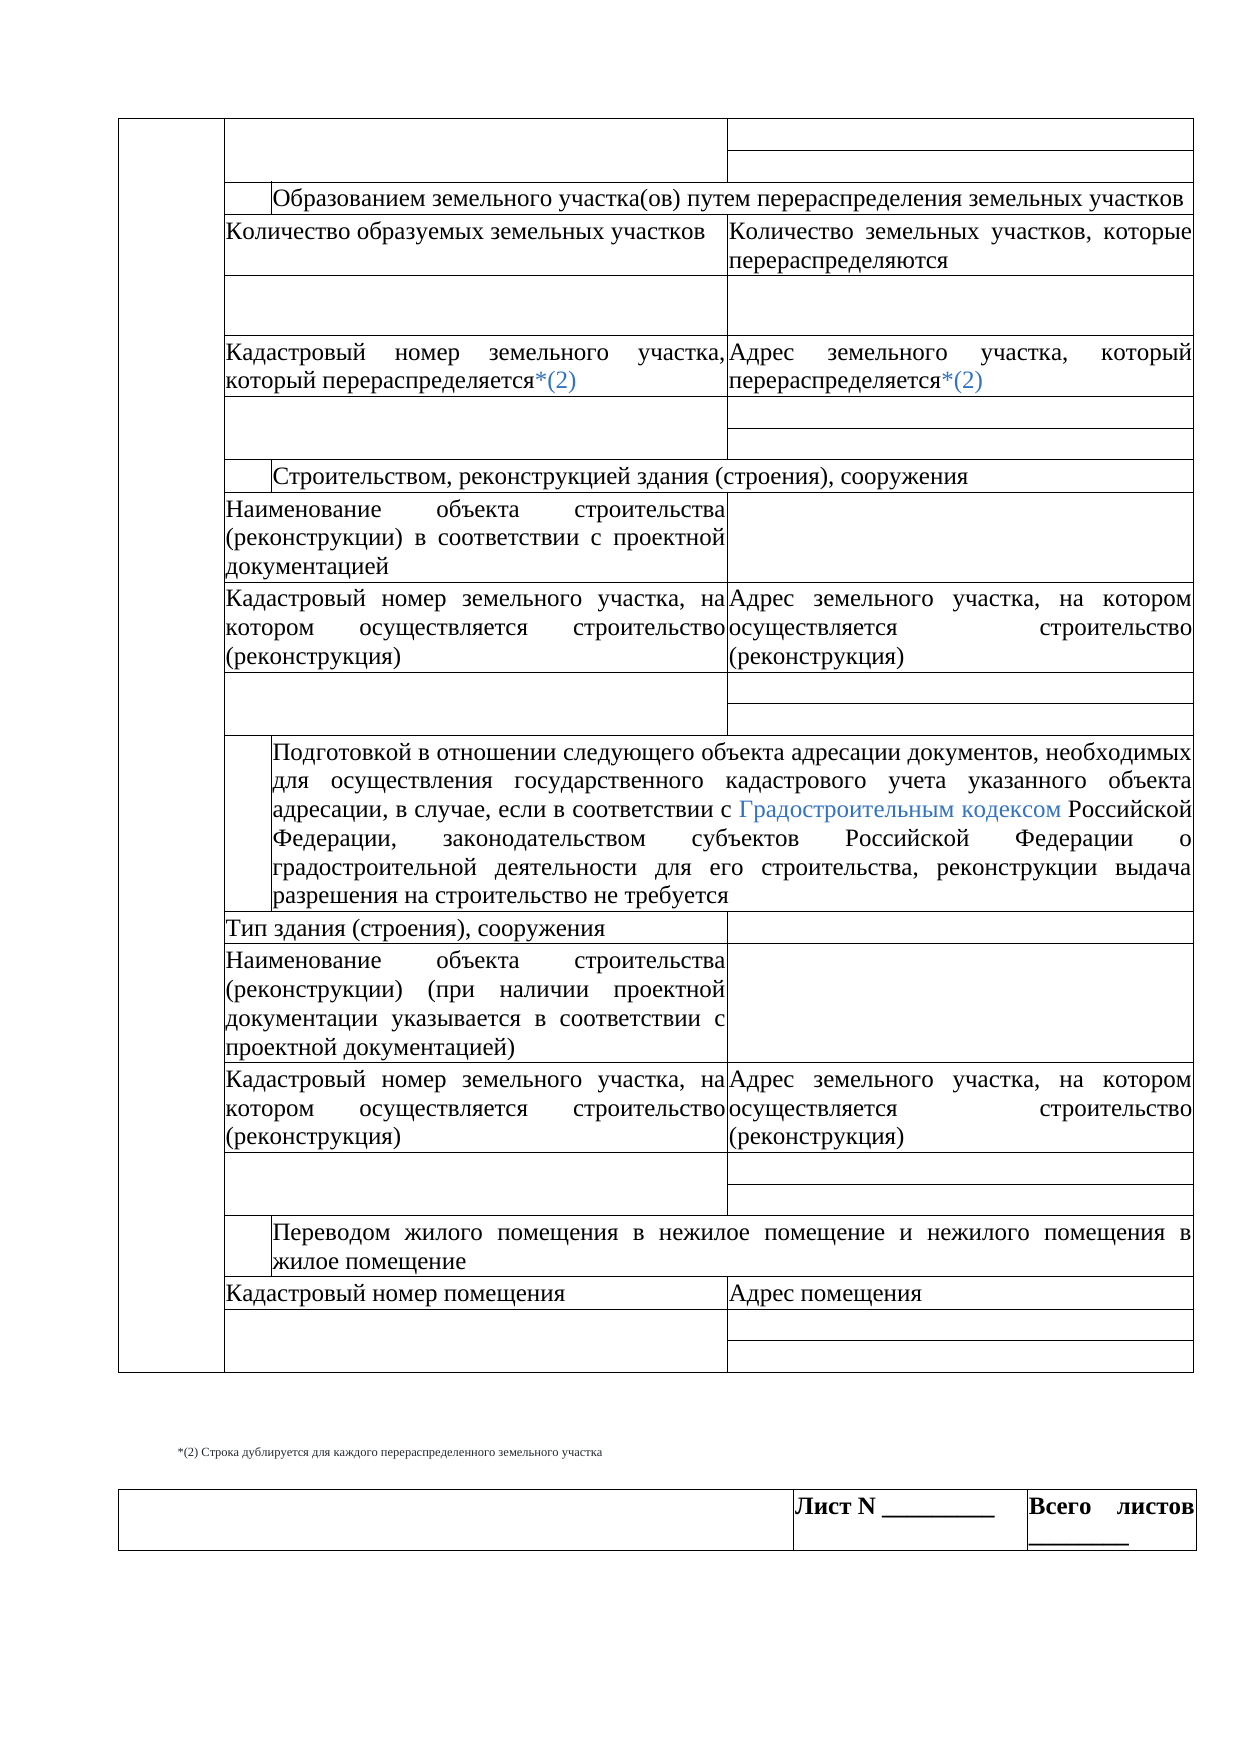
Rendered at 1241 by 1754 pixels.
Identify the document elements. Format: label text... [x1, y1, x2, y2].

table_cell Кадастровый номер земельного участка, на котором осуществляется строительство (реконструкция) [225, 583, 727, 671]
table_cell Тип здания (строения), сооружения [225, 912, 727, 943]
table_cell [225, 119, 727, 181]
table_cell [728, 397, 1193, 427]
table_cell Образованием земельного участка(ов) путем перераспределения земельных участков [272, 183, 1193, 214]
table_cell Наименование объекта строительства (реконструкции) в соответствии с проектной документацией [225, 493, 727, 581]
table_cell Адрес помещения [728, 1277, 1193, 1309]
table_cell [225, 1310, 727, 1372]
table_cell Адрес земельного участка, на котором осуществляется строительство (реконструкция) [728, 1063, 1193, 1152]
table_cell Адрес земельного участка, который перераспределяется*(2) [728, 336, 1193, 396]
table_cell Переводом жилого помещения в нежилое помещение и нежилого помещения в жилое помещение [272, 1216, 1193, 1276]
table_cell Количество образуемых земельных участков [225, 215, 727, 275]
table_header Лист N _________ [794, 1490, 1027, 1550]
table_cell [225, 460, 271, 492]
table_cell [1194, 735, 1199, 911]
table_cell [225, 397, 727, 459]
table_header Всего листов ________ [1028, 1490, 1196, 1550]
table_cell [728, 276, 1193, 335]
table_cell Кадастровый номер земельного участка, который перераспределяется*(2) [225, 336, 727, 396]
table_cell [225, 673, 727, 735]
table_cell Кадастровый номер земельного участка, на котором осуществляется строительство (реконструкция) [225, 1063, 727, 1152]
table_cell [728, 704, 1193, 735]
table_cell [225, 736, 271, 911]
table_cell Адрес земельного участка, на котором осуществляется строительство (реконструкция) [728, 583, 1193, 671]
table_cell Наименование объекта строительства (реконструкции) (при наличии проектной документации указывается в соответствии с проектной документацией) [225, 944, 727, 1062]
table_cell [1194, 181, 1199, 214]
table_cell [225, 1153, 727, 1215]
table_header [119, 1490, 793, 1550]
table_cell [225, 183, 271, 214]
table_cell Кадастровый номер помещения [225, 1277, 727, 1309]
table_cell Строительством, реконструкцией здания (строения), сооружения [272, 460, 1193, 492]
table_cell [728, 1341, 1193, 1372]
table_cell [728, 944, 1193, 1062]
table_cell [1194, 459, 1199, 492]
table_cell [728, 1185, 1193, 1215]
table_cell [728, 493, 1193, 581]
table_cell [728, 429, 1193, 459]
table_cell [728, 1310, 1193, 1340]
table_cell [728, 119, 1193, 150]
table_cell [728, 673, 1193, 703]
table_cell Количество земельных участков, которые перераспределяются [728, 215, 1193, 275]
table_cell [1194, 1215, 1199, 1276]
table_cell [728, 1153, 1193, 1183]
text *(2) Строка дублируется для каждого перераспределенного земельного участка [177, 1445, 1152, 1459]
table_cell Подготовкой в отношении следующего объекта адресации документов, необходимых для осуществления государственного кадастрового учета указанного объекта адресации, в случае, если в соответствии с Градостроительным кодексом Российской Федерации, законодательством субъектов Российской Федерации о градостроительной деятельности для его строительства, реконструкции выдача разрешения на строительство не требуется [272, 736, 1193, 911]
table_cell [225, 276, 727, 335]
table_cell [728, 912, 1193, 943]
table_cell [728, 151, 1193, 181]
table_cell [225, 1216, 271, 1276]
